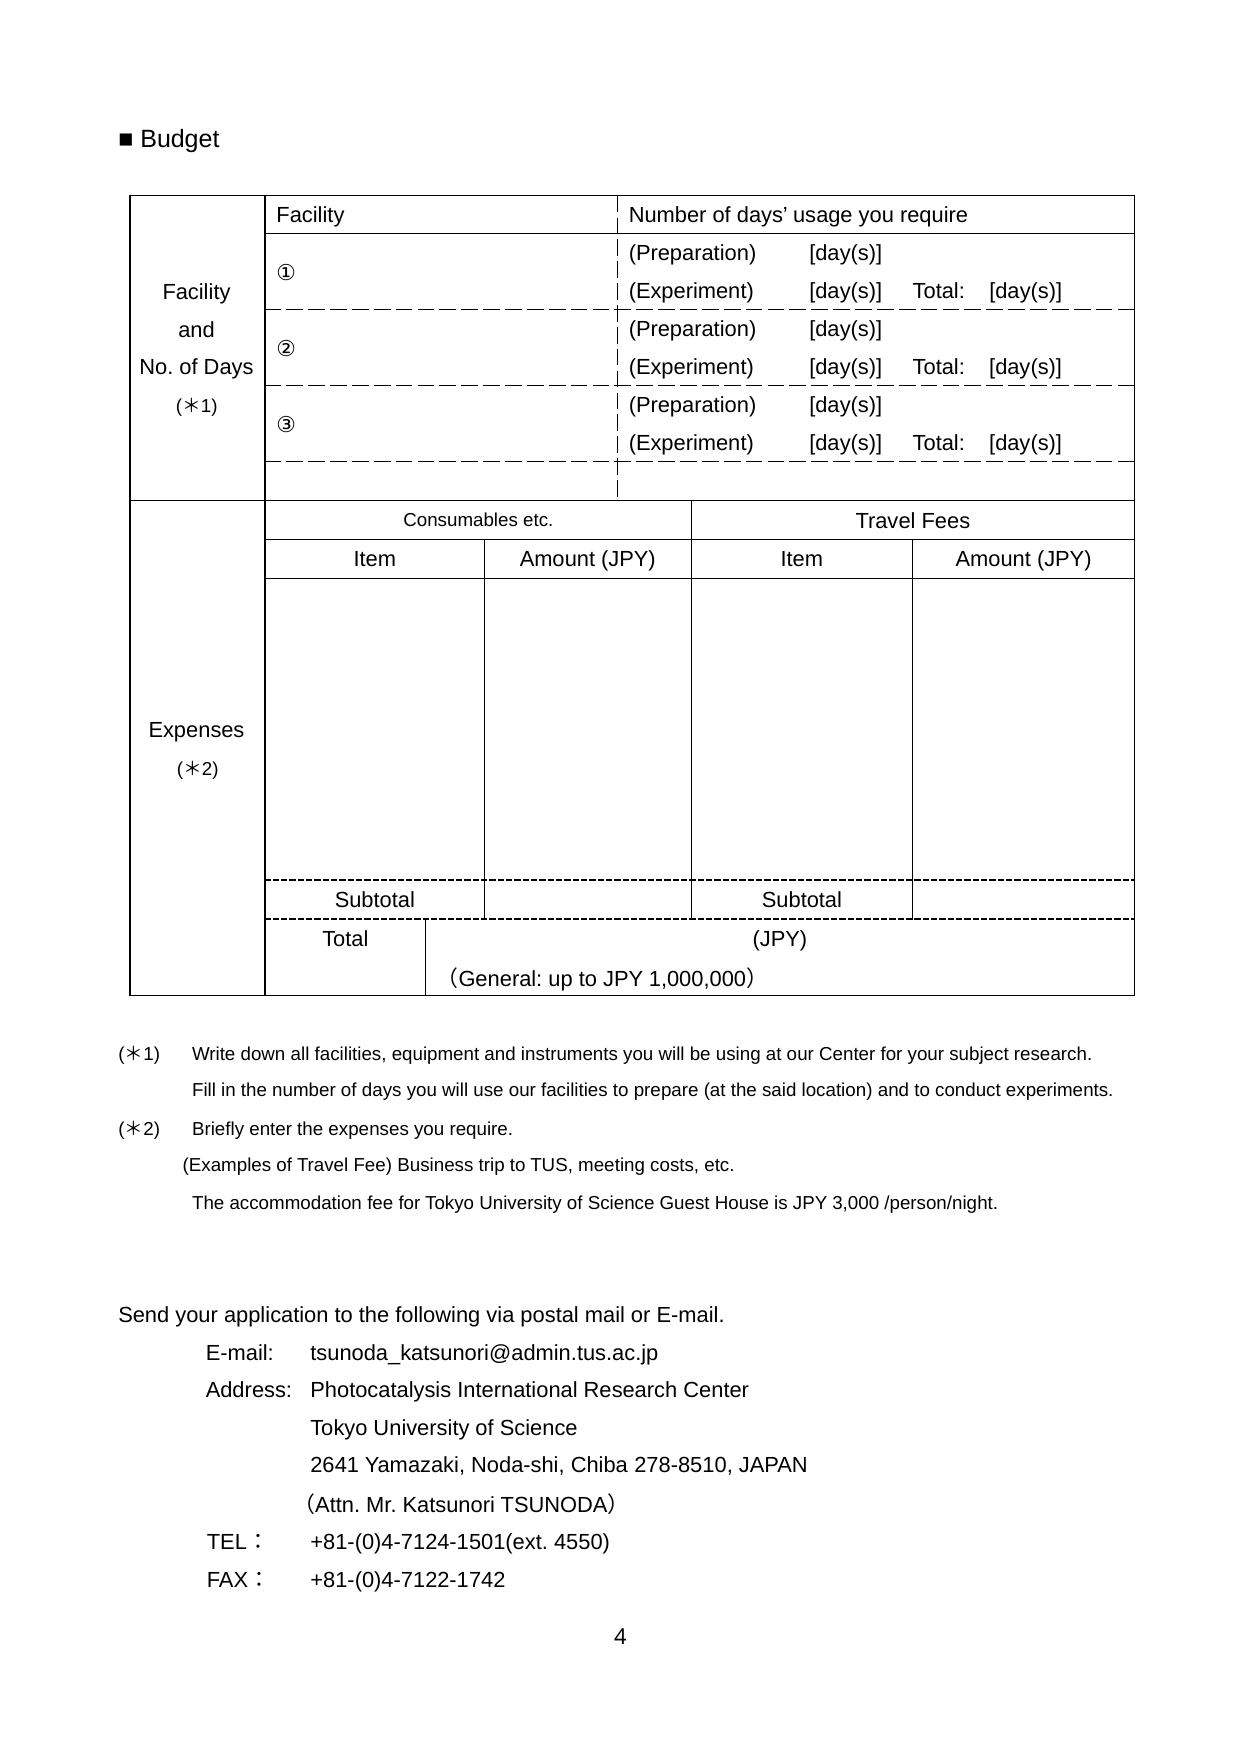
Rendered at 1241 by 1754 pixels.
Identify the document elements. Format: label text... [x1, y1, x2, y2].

table_cell Consumables etc. [266, 501, 691, 539]
text (＊2) Briefly enter the expenses you require. [118, 1109, 1122, 1146]
text FAX： +81-(0)4-7122-1742 [118, 1559, 1122, 1596]
table_cell Item [266, 540, 484, 577]
table_cell ① [266, 234, 617, 309]
text TEL： +81-(0)4-7124-1501(ext. 4550) [118, 1521, 1122, 1559]
table_cell Travel Fees [692, 501, 1134, 539]
text The accommodation fee for Tokyo University of Science Guest House is JPY 3,000 /person/night. [118, 1184, 1122, 1221]
text 2641 Yamazaki, Noda-shi, Chiba 278-8510, JAPAN [118, 1446, 1122, 1484]
table_cell [266, 579, 484, 878]
table_cell ③ [266, 385, 617, 461]
text Fill in the number of days you will use our facilities to prepare (at the said location) and to conduct experiments. [118, 1071, 1122, 1109]
text （Attn. Mr. Katsunori TSUNODA） [118, 1484, 1122, 1521]
table_cell (Preparation) [day(s)] (Experiment) [day(s)] Total: [day(s)] [617, 309, 1134, 385]
table_header Facility and No. of Days (＊1) [131, 196, 264, 500]
table_cell [692, 579, 912, 878]
table_cell [913, 879, 1134, 918]
table_cell Amount (JPY) [913, 540, 1134, 577]
table_cell Item [692, 540, 912, 577]
text (Examples of Travel Fee) Business trip to TUS, meeting costs, etc. [118, 1146, 1122, 1184]
table_cell Subtotal [692, 879, 912, 918]
table_cell Expenses (＊2) [131, 501, 264, 995]
table_cell ② [266, 309, 617, 385]
text Address: Photocatalysis International Research Center [118, 1371, 1122, 1409]
table_header Facility [266, 196, 617, 233]
table_header Number of days’ usage you require [617, 196, 1134, 233]
table_cell (Preparation) [day(s)] (Experiment) [day(s)] Total: [day(s)] [617, 234, 1134, 309]
table_cell (Preparation) [day(s)] (Experiment) [day(s)] Total: [day(s)] [617, 385, 1134, 461]
table_cell (JPY) （General: up to JPY 1,000,000） [426, 918, 1134, 995]
table_cell [913, 579, 1134, 878]
text (＊1) Write down all facilities, equipment and instruments you will be using at our Center for your subject research. [118, 1034, 1122, 1071]
table_cell [617, 461, 1134, 500]
table_cell Subtotal [266, 879, 484, 918]
table_cell [485, 879, 691, 918]
table_cell Total [266, 918, 425, 995]
table_cell [266, 461, 617, 500]
text Tokyo University of Science [118, 1409, 1122, 1446]
table_cell Amount (JPY) [485, 540, 691, 577]
table_cell [485, 579, 691, 878]
text ■ Budget [118, 119, 1122, 157]
text E-mail: tsunoda_katsunori@admin.tus.ac.jp [118, 1334, 1122, 1371]
text Send your application to the following via postal mail or E-mail. [118, 1296, 1122, 1334]
